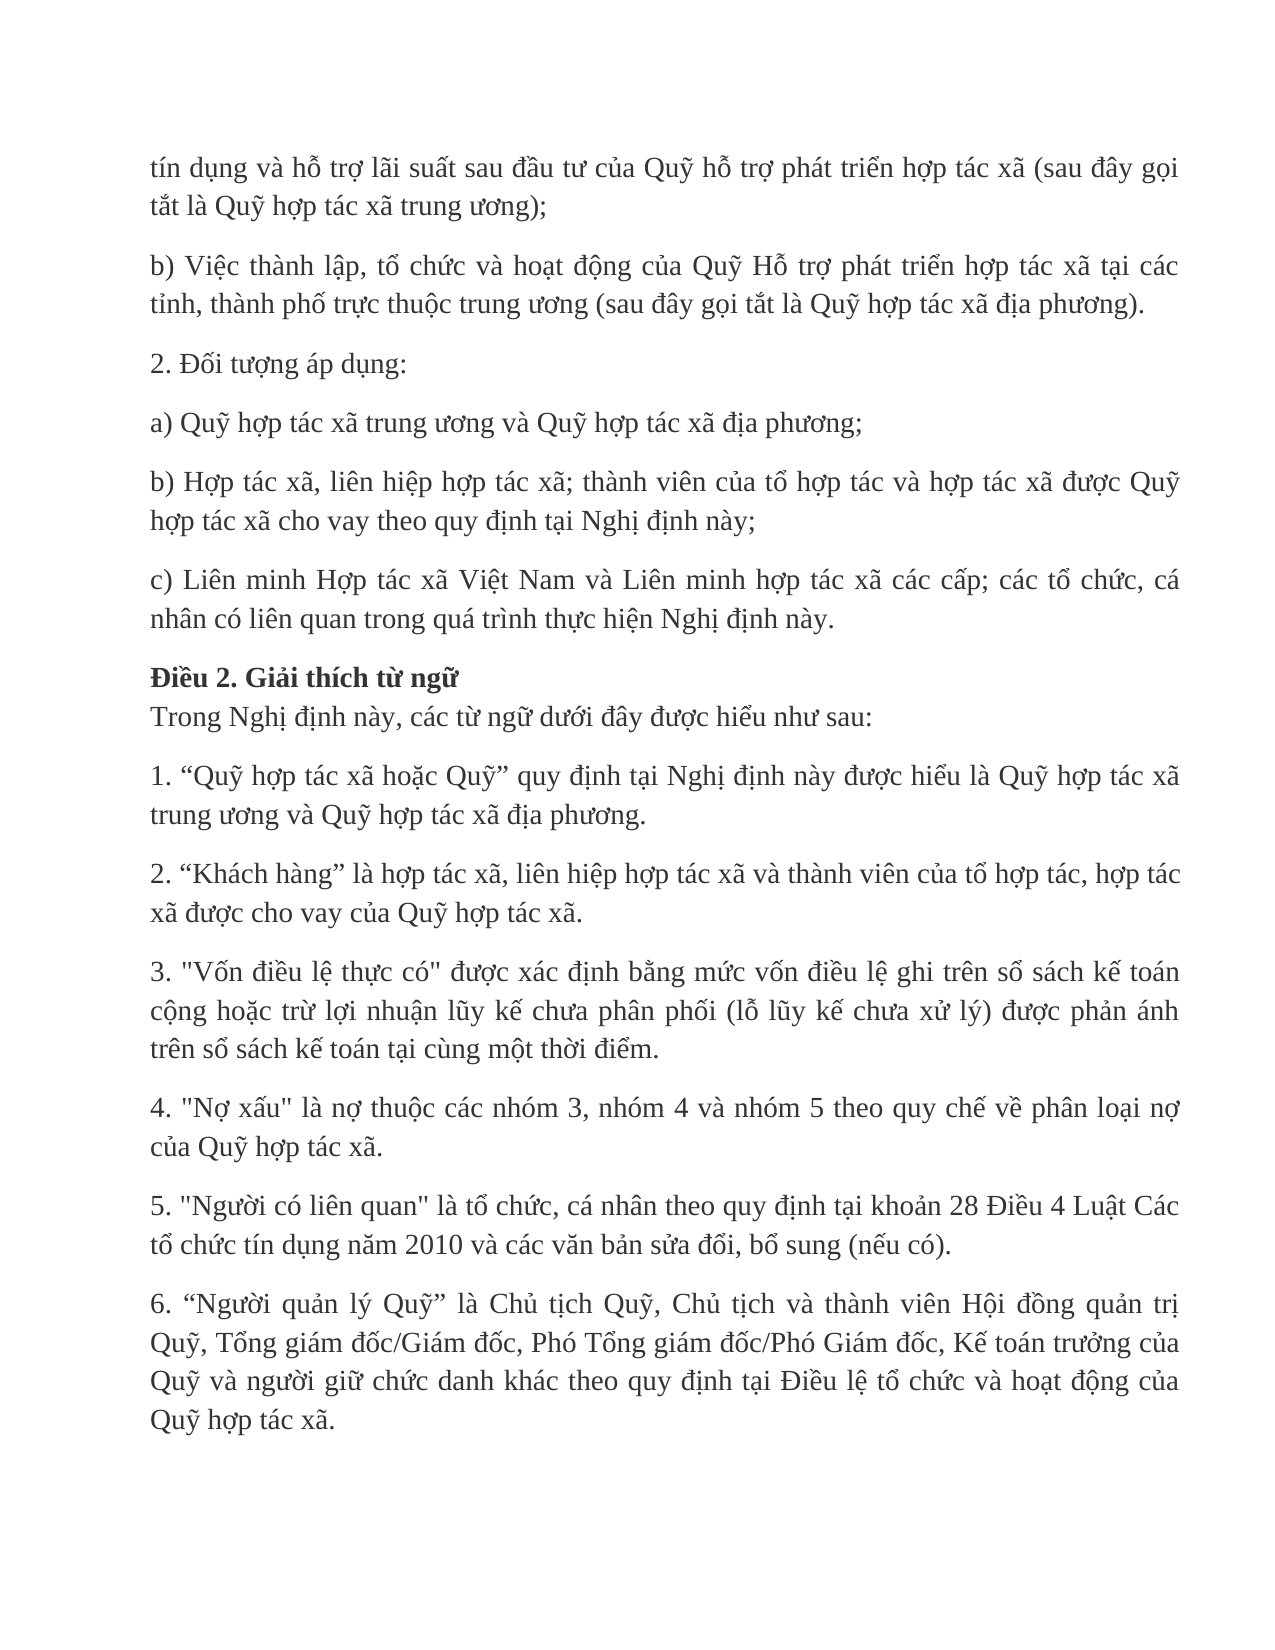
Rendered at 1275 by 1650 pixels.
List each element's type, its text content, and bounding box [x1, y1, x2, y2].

text 2. Đối tượng áp dụng: [150, 346, 1181, 379]
text 4. "Nợ xấu" là nợ thuộc các nhóm 3, nhóm 4 và nhóm 5 theo quy chế về phân loại nợ của Quỹ hợp tác xã. [150, 1091, 1181, 1163]
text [150, 150, 1181, 222]
text 3. "Vốn điều lệ thực có" được xác định bằng mức vốn điều lệ ghi trên sổ sách kế toán cộng hoặc trừ lợi nhuận lũy kế chưa phân phối (lỗ lũy kế chưa xử lý) được phản ánh trên sổ sách kế toán tại cùng một thời điểm. [150, 954, 1181, 1065]
text 1. “Quỹ hợp tác xã hoặc Quỹ” quy định tại Nghị định này được hiểu là Quỹ hợp tác xã trung ương và Quỹ hợp tác xã địa phương. [150, 758, 1181, 830]
text c) Liên minh Hợp tác xã Việt Nam và Liên minh hợp tác xã các cấp; các tổ chức, cá nhân có liên quan trong quá trình thực hiện Nghị định này. [150, 562, 1181, 634]
text a) Quỹ hợp tác xã trung ương và Quỹ hợp tác xã địa phương; [150, 405, 1181, 439]
text 6. “Người quản lý Quỹ” là Chủ tịch Quỹ, Chủ tịch và thành viên Hội đồng quản trị Quỹ, Tổng giám đốc/Giám đốc, Phó Tổng giám đốc/Phó Giám đốc, Kế toán trưởng của Quỹ và người giữ chức danh khác theo quy định tại Điều lệ tổ chức và hoạt động của Quỹ hợp tác xã. [150, 1286, 1181, 1436]
text b) Việc thành lập, tổ chức và hoạt động của Quỹ Hỗ trợ phát triển hợp tác xã tại các tỉnh, thành phố trực thuộc trung ương (sau đây gọi tắt là Quỹ hợp tác xã địa phương). [150, 248, 1181, 320]
text Điều 2. Giải thích từ ngữ Trong Nghị định này, các từ ngữ dưới đây được hiểu như sau: [150, 660, 1181, 732]
text b) Hợp tác xã, liên hiệp hợp tác xã; thành viên của tổ hợp tác và hợp tác xã được Quỹ hợp tác xã cho vay theo quy định tại Nghị định này; [150, 464, 1181, 537]
text 2. “Khách hàng” là hợp tác xã, liên hiệp hợp tác xã và thành viên của tổ hợp tác, hợp tác xã được cho vay của Quỹ hợp tác xã. [150, 856, 1181, 928]
text 5. "Người có liên quan" là tổ chức, cá nhân theo quy định tại khoản 28 Điều 4 Luật Các tổ chức tín dụng năm 2010 và các văn bản sửa đổi, bổ sung (nếu có). [150, 1188, 1181, 1261]
